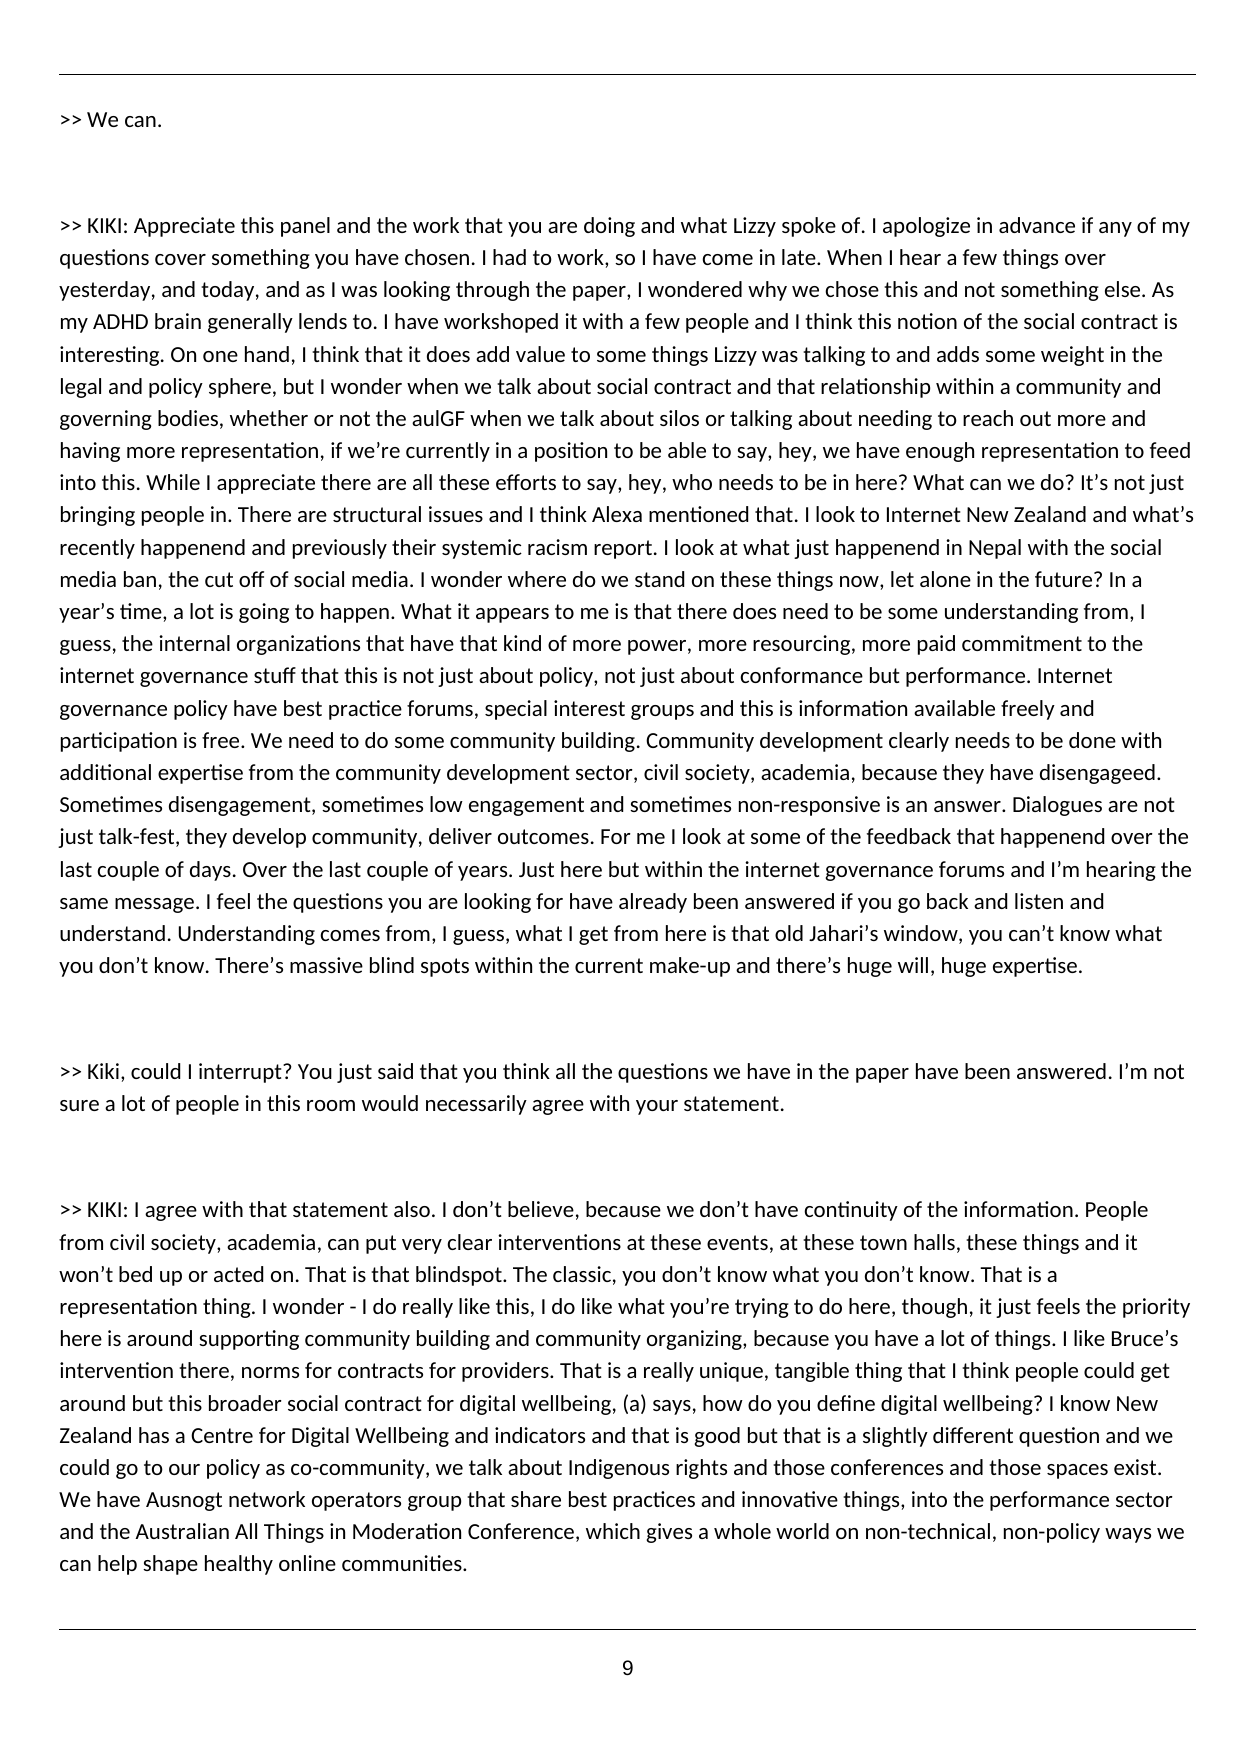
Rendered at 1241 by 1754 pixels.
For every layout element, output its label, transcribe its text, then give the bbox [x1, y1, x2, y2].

text >> KIKI: Appreciate this panel and the work that you are doing and what Lizzy spoke of. I apologize in advance if any of my questions cover something you have chosen. I had to work, so I have come in late. When I hear a few things over yesterday, and today, and as I was looking through the paper, I wondered why we chose this and not something else. As my ADHD brain generally lends to. I have workshoped it with a few people and I think this notion of the social contract is interesting. On one hand, I think that it does add value to some things Lizzy was talking to and adds some weight in the legal and policy sphere, but I wonder when we talk about social contract and that relationship within a community and governing bodies, whether or not the aulGF when we talk about silos or talking about needing to reach out more and having more representation, if we’re currently in a position to be able to say, hey, we have enough representation to feed into this. While I appreciate there are all these efforts to say, hey, who needs to be in here? What can we do? It’s not just bringing people in. There are structural issues and I think Alexa mentioned that. I look to Internet New Zealand and what’s recently happenend and previously their systemic racism report. I look at what just happenend in Nepal with the social media ban, the cut off of social media. I wonder where do we stand on these things now, let alone in the future? In a year’s time, a lot is going to happen. What it appears to me is that there does need to be some understanding from, I guess, the internal organizations that have that kind of more power, more resourcing, more paid commitment to the internet governance stuff that this is not just about policy, not just about conformance but performance. Internet governance policy have best practice forums, special interest groups and this is information available freely and participation is free. We need to do some community building. Community development clearly needs to be done with additional expertise from the community development sector, civil society, academia, because they have disengageed. Sometimes disengagement, sometimes low engagement and sometimes non-responsive is an answer. Dialogues are not just talk-fest, they develop community, deliver outcomes. For me I look at some of the feedback that happenend over the last couple of days. Over the last couple of years. Just here but within the internet governance forums and I’m hearing the same message. I feel the questions you are looking for have already been answered if you go back and listen and understand. Understanding comes from, I guess, what I get from here is that old Jahari’s window, you can’t know what you don’t know. There’s massive blind spots within the current make-up and there’s huge will, huge expertise. [59, 211, 1196, 979]
text >> Kiki, could I interrupt? You just said that you think all the questions we have in the paper have been answered. I’m not sure a lot of people in this room would necessarily agree with your statement. [59, 1057, 1196, 1117]
text >> We can. [59, 105, 1196, 133]
text >> KIKI: I agree with that statement also. I don’t believe, because we don’t have continuity of the information. People from civil society, academia, can put very clear interventions at these events, at these town halls, these things and it won’t bed up or acted on. That is that blindspot. The classic, you don’t know what you don’t know. That is a representation thing. I wonder - I do really like this, I do like what you’re trying to do here, though, it just feels the priority here is around supporting community building and community organizing, because you have a lot of things. I like Bruce’s intervention there, norms for contracts for providers. That is a really unique, tangible thing that I think people could get around but this broader social contract for digital wellbeing, (a) says, how do you define digital wellbeing? I know New Zealand has a Centre for Digital Wellbeing and indicators and that is good but that is a slightly different question and we could go to our policy as co-community, we talk about Indigenous rights and those conferences and those spaces exist. We have Ausnogt network operators group that share best practices and innovative things, into the performance sector and the Australian All Things in Moderation Conference, which gives a whole world on non-technical, non-policy ways we can help shape healthy online communities. [59, 1196, 1196, 1578]
